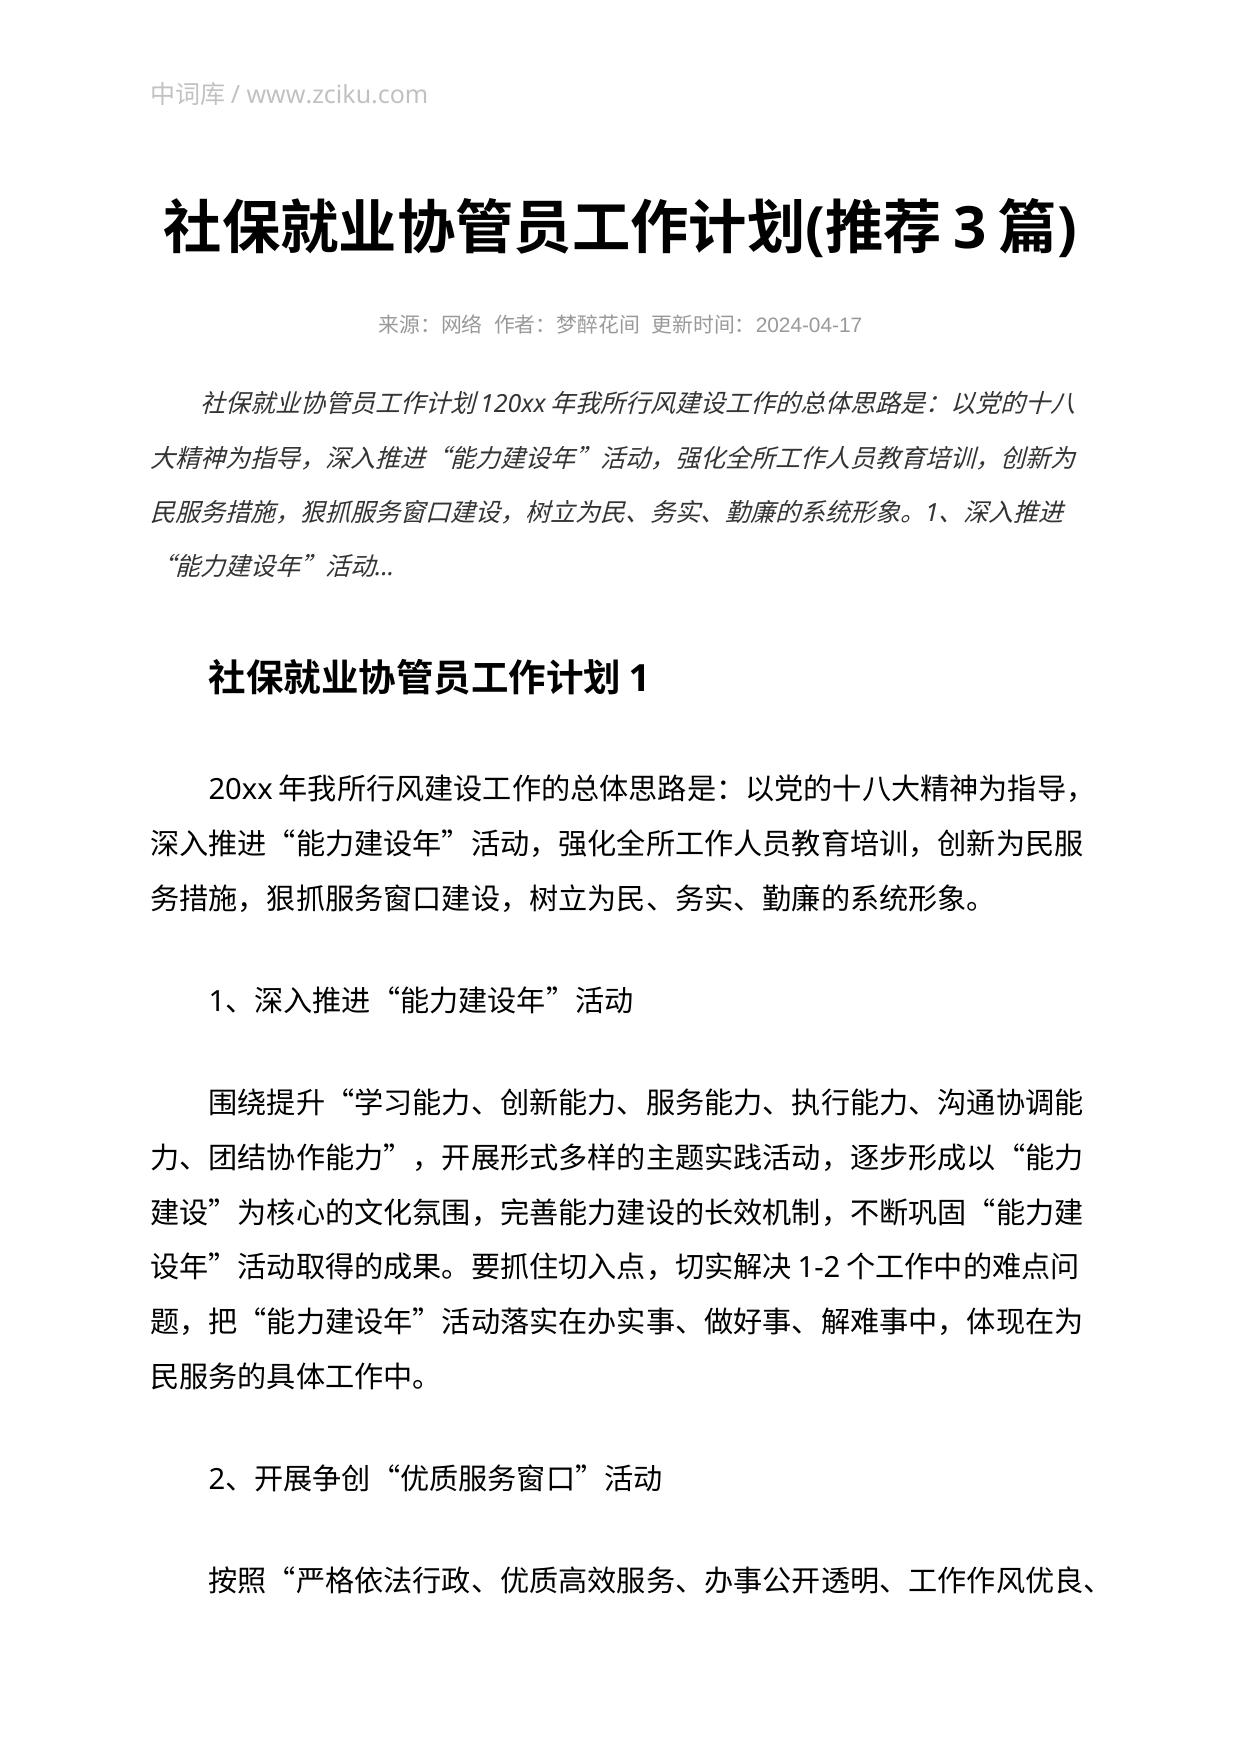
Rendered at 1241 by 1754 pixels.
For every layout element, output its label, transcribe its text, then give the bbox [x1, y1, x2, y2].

text 20xx年我所行风建设工作的总体思路是：以党的十八大精神为指导，深入推进“能力建设年”活动，强化全所工作人员教育培训，创新为民服务措施，狠抓服务窗口建设，树立为民、务实、勤廉的系统形象。 [150, 766, 1090, 918]
text 围绕提升“学习能力、创新能力、服务能力、执行能力、沟通协调能力、团结协作能力”，开展形式多样的主题实践活动，逐步形成以“能力建设”为核心的文化氛围，完善能力建设的长效机制，不断巩固“能力建设年”活动取得的成果。要抓住切入点，切实解决1-2个工作中的难点问题，把“能力建设年”活动落实在办实事、做好事、解难事中，体现在为民服务的具体工作中。 [150, 1079, 1090, 1396]
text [150, 1558, 1090, 1600]
subtitle 社保就业协管员工作计划(推荐3篇) [150, 181, 1090, 266]
text 来源：网络 作者：梦醉花间 更新时间：2024-04-17 [150, 313, 1090, 337]
text 社保就业协管员工作计划120xx年我所行风建设工作的总体思路是：以党的十八大精神为指导，深入推进“能力建设年”活动，强化全所工作人员教育培训，创新为民服务措施，狠抓服务窗口建设，树立为民、务实、勤廉的系统形象。1、深入推进“能力建设年”活动... [150, 384, 1090, 583]
text 社保就业协管员工作计划1 [150, 648, 1090, 703]
text 2、开展争创“优质服务窗口”活动 [150, 1456, 1090, 1498]
text 1、深入推进“能力建设年”活动 [150, 977, 1090, 1020]
